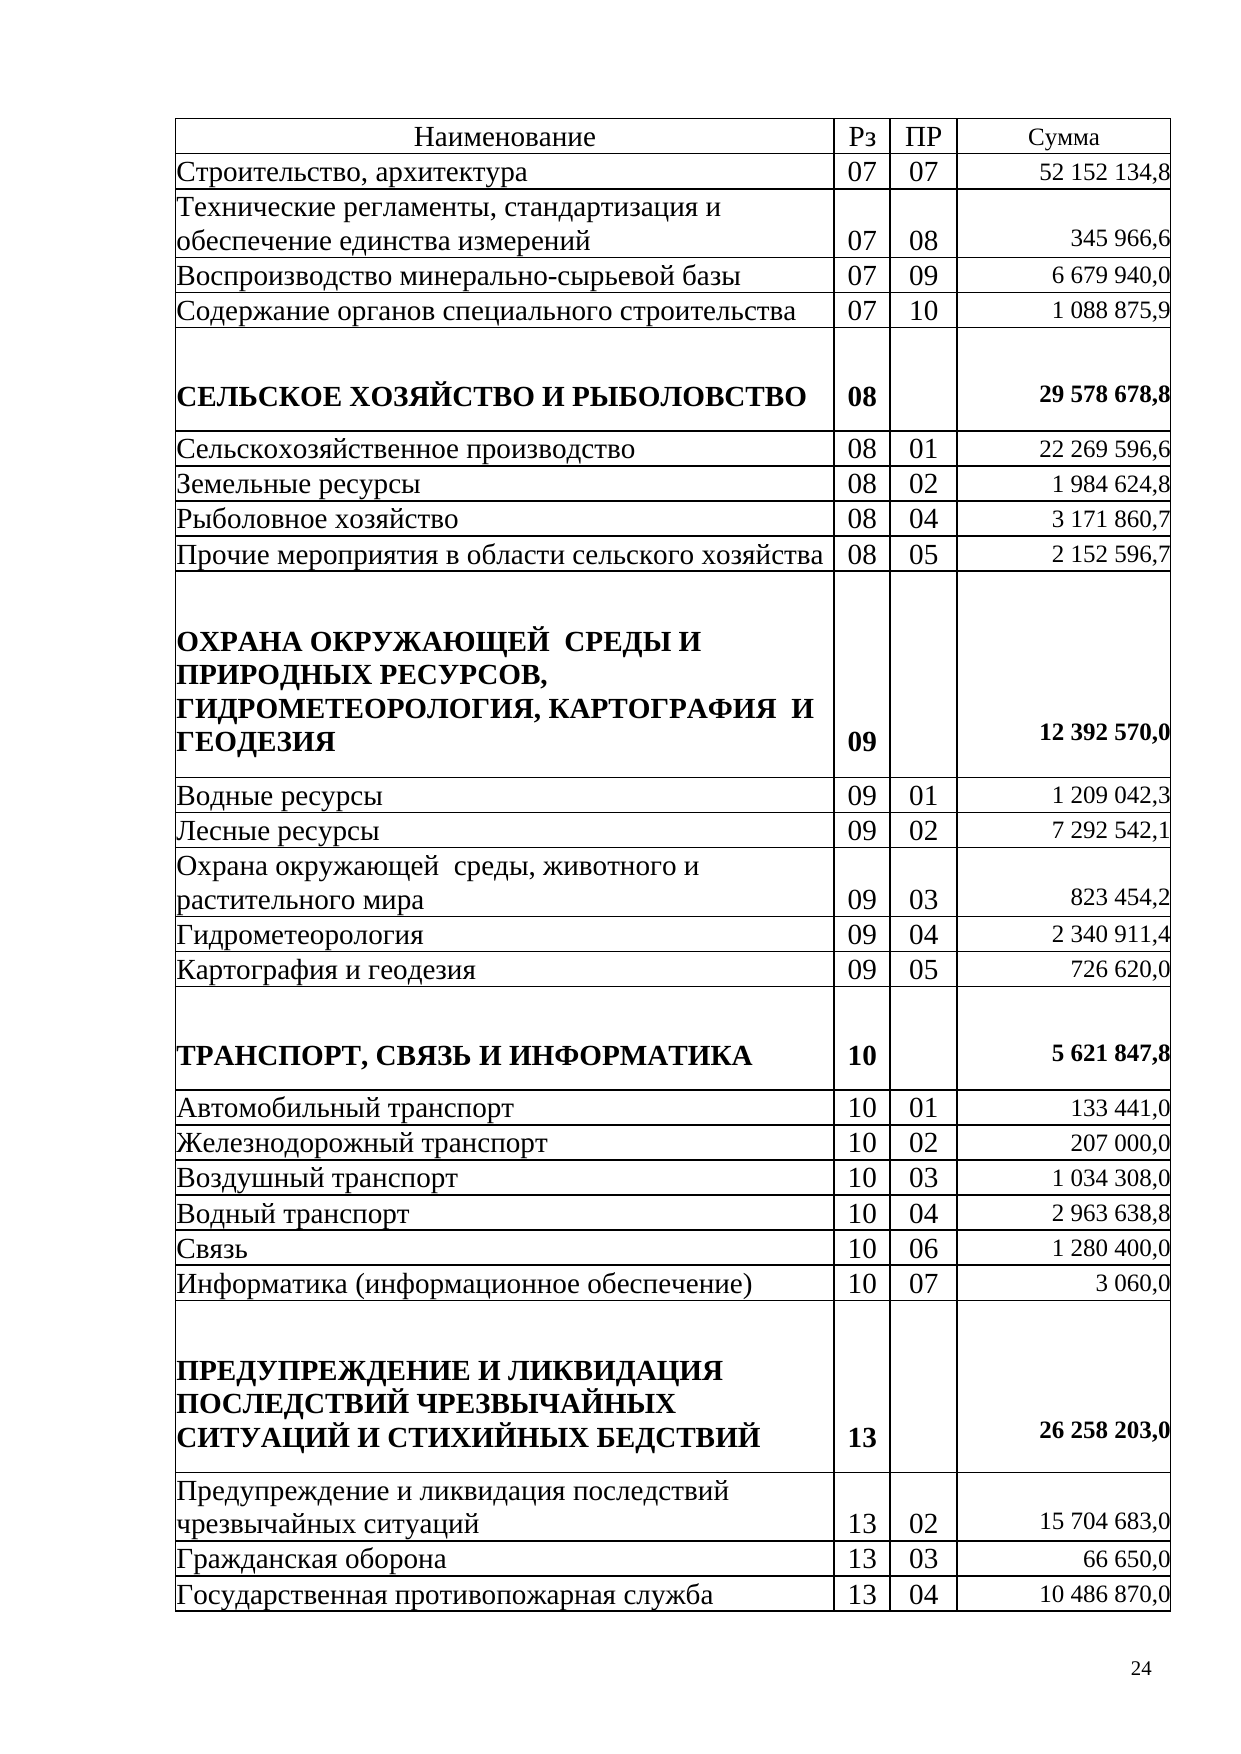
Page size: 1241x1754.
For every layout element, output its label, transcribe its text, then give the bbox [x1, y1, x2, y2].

table_cell 05 [891, 952, 956, 986]
table_cell 29 578 678,8 [958, 328, 1170, 430]
table_cell 03 [891, 848, 956, 916]
table_cell 06 [891, 1231, 956, 1264]
table_cell [891, 328, 956, 430]
table_cell 13 [835, 1473, 889, 1540]
table_cell 02 [891, 1126, 956, 1159]
table_cell 04 [891, 917, 956, 951]
table_cell 04 [891, 1196, 956, 1229]
table_header ПР [891, 119, 956, 153]
table_cell 01 [891, 432, 956, 465]
table_cell 6 679 940,0 [958, 258, 1170, 292]
table_cell 07 [835, 154, 889, 188]
table_cell Содержание органов специального строительства [176, 293, 833, 327]
table_cell Информатика (информационное обеспечение) [176, 1266, 833, 1299]
table_cell 2 152 596,7 [958, 537, 1170, 570]
table_cell 04 [891, 502, 956, 535]
table_cell Рыболовное хозяйство [176, 502, 833, 535]
table_cell ПРЕДУПРЕЖДЕНИЕ И ЛИКВИДАЦИЯ ПОСЛЕДСТВИЙ ЧРЕЗВЫЧАЙНЫХ СИТУАЦИЙ И СТИХИЙНЫХ БЕДСТВИЙ [176, 1301, 833, 1471]
table_cell 09 [835, 917, 889, 951]
table_cell 10 486 870,0 [958, 1577, 1170, 1610]
table_cell 04 [891, 1577, 956, 1610]
table_cell 09 [835, 848, 889, 916]
table_cell 133 441,0 [958, 1091, 1170, 1124]
table_header Сумма [958, 119, 1170, 153]
table_cell 07 [835, 258, 889, 292]
table_cell Строительство, архитектура [176, 154, 833, 188]
table_cell Гидрометеорология [176, 917, 833, 951]
table_cell 09 [835, 572, 889, 777]
table_cell 01 [891, 778, 956, 812]
table_header Рз [835, 119, 889, 153]
table_cell 345 966,6 [958, 190, 1170, 257]
table_cell СЕЛЬСКОЕ ХОЗЯЙСТВО И РЫБОЛОВСТВО [176, 328, 833, 430]
table_cell 08 [835, 432, 889, 465]
table_cell 03 [891, 1542, 956, 1575]
table_cell 10 [835, 1266, 889, 1299]
table_cell 08 [835, 328, 889, 430]
table_cell 1 984 624,8 [958, 467, 1170, 500]
table_cell 10 [891, 293, 956, 327]
table_cell 08 [835, 467, 889, 500]
table_cell Охрана окружающей среды, животного и растительного мира [176, 848, 833, 916]
table_cell Водные ресурсы [176, 778, 833, 812]
table_cell Водный транспорт [176, 1196, 833, 1229]
table_cell 08 [835, 502, 889, 535]
table_cell 13 [835, 1577, 889, 1610]
table_cell 07 [835, 190, 889, 257]
table_cell 02 [891, 467, 956, 500]
table_cell 2 963 638,8 [958, 1196, 1170, 1229]
table_cell 05 [891, 537, 956, 570]
table_cell 10 [835, 987, 889, 1089]
table_cell Земельные ресурсы [176, 467, 833, 500]
table_cell Технические регламенты, стандартизация и обеспечение единства измерений [176, 190, 833, 257]
table_cell Железнодорожный транспорт [176, 1126, 833, 1159]
table_cell Лесные ресурсы [176, 813, 833, 847]
table_cell 09 [891, 258, 956, 292]
table_cell 07 [891, 1266, 956, 1299]
table_cell 1 088 875,9 [958, 293, 1170, 327]
table_cell [891, 572, 956, 777]
table_cell 1 280 400,0 [958, 1231, 1170, 1264]
table_cell 26 258 203,0 [958, 1301, 1170, 1471]
table_cell 2 340 911,4 [958, 917, 1170, 951]
table_cell 1 034 308,0 [958, 1161, 1170, 1194]
table_cell ОХРАНА ОКРУЖАЮЩЕЙ СРЕДЫ И ПРИРОДНЫХ РЕСУРСОВ, ГИДРОМЕТЕОРОЛОГИЯ, КАРТОГРАФИЯ И ГЕОДЕЗИЯ [176, 572, 833, 777]
table_cell Связь [176, 1231, 833, 1264]
table_cell 13 [835, 1301, 889, 1471]
table_cell 3 171 860,7 [958, 502, 1170, 535]
table_cell 03 [891, 1161, 956, 1194]
table_cell 52 152 134,8 [958, 154, 1170, 188]
table_cell 15 704 683,0 [958, 1473, 1170, 1540]
table_cell Предупреждение и ликвидация последствий чрезвычайных ситуаций [176, 1473, 833, 1540]
table_cell ТРАНСПОРТ, СВЯЗЬ И ИНФОРМАТИКА [176, 987, 833, 1089]
table_cell 07 [891, 154, 956, 188]
table_cell 66 650,0 [958, 1542, 1170, 1575]
table_cell Картография и геодезия [176, 952, 833, 986]
table_cell Автомобильный транспорт [176, 1091, 833, 1124]
table_cell [891, 1301, 956, 1471]
table_cell 823 454,2 [958, 848, 1170, 916]
table_cell 09 [835, 813, 889, 847]
table_cell Воспроизводство минерально-сырьевой базы [176, 258, 833, 292]
table_cell 09 [835, 778, 889, 812]
table_cell 5 621 847,8 [958, 987, 1170, 1089]
table_cell 22 269 596,6 [958, 432, 1170, 465]
table_cell 09 [835, 952, 889, 986]
table_cell 07 [835, 293, 889, 327]
table_cell Воздушный транспорт [176, 1161, 833, 1194]
table_cell Гражданская оборона [176, 1542, 833, 1575]
table_cell 02 [891, 813, 956, 847]
table_cell 207 000,0 [958, 1126, 1170, 1159]
table_cell 10 [835, 1126, 889, 1159]
table_cell 7 292 542,1 [958, 813, 1170, 847]
table_header Наименование [176, 119, 833, 153]
table_cell 10 [835, 1231, 889, 1264]
table_cell Государственная противопожарная служба [176, 1577, 833, 1610]
table_cell Сельскохозяйственное производство [176, 432, 833, 465]
table_cell 08 [891, 190, 956, 257]
table_cell 1 209 042,3 [958, 778, 1170, 812]
table_cell 10 [835, 1091, 889, 1124]
table_cell 01 [891, 1091, 956, 1124]
table_cell Прочие мероприятия в области сельского хозяйства [176, 537, 833, 570]
table_cell 08 [835, 537, 889, 570]
table_cell 10 [835, 1161, 889, 1194]
table_cell 10 [835, 1196, 889, 1229]
table_cell 13 [835, 1542, 889, 1575]
table_cell 726 620,0 [958, 952, 1170, 986]
table_cell [891, 987, 956, 1089]
table_cell 12 392 570,0 [958, 572, 1170, 777]
table_cell 3 060,0 [958, 1266, 1170, 1299]
table_cell 02 [891, 1473, 956, 1540]
